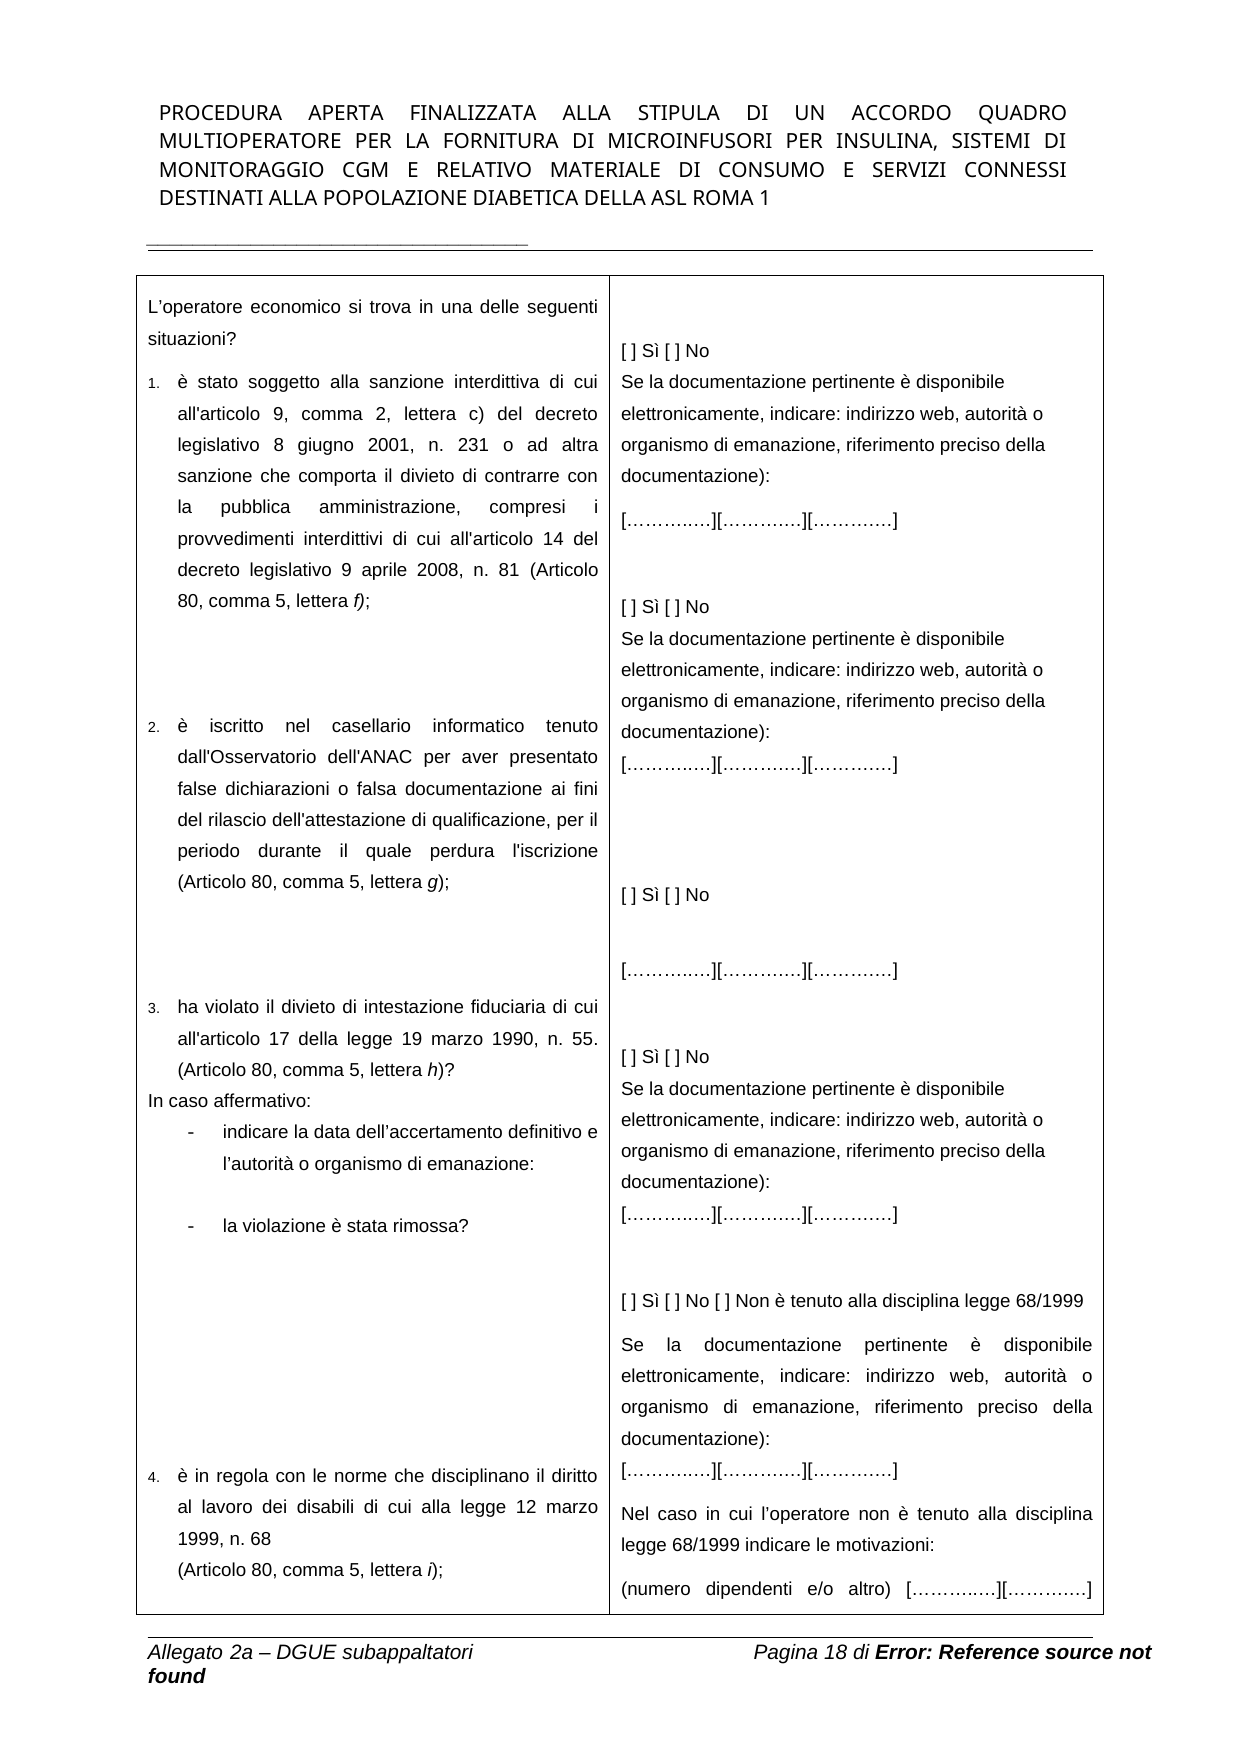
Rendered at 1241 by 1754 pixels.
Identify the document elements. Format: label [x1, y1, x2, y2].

table_cell [137, 276, 609, 1614]
table_cell [610, 276, 1103, 1614]
